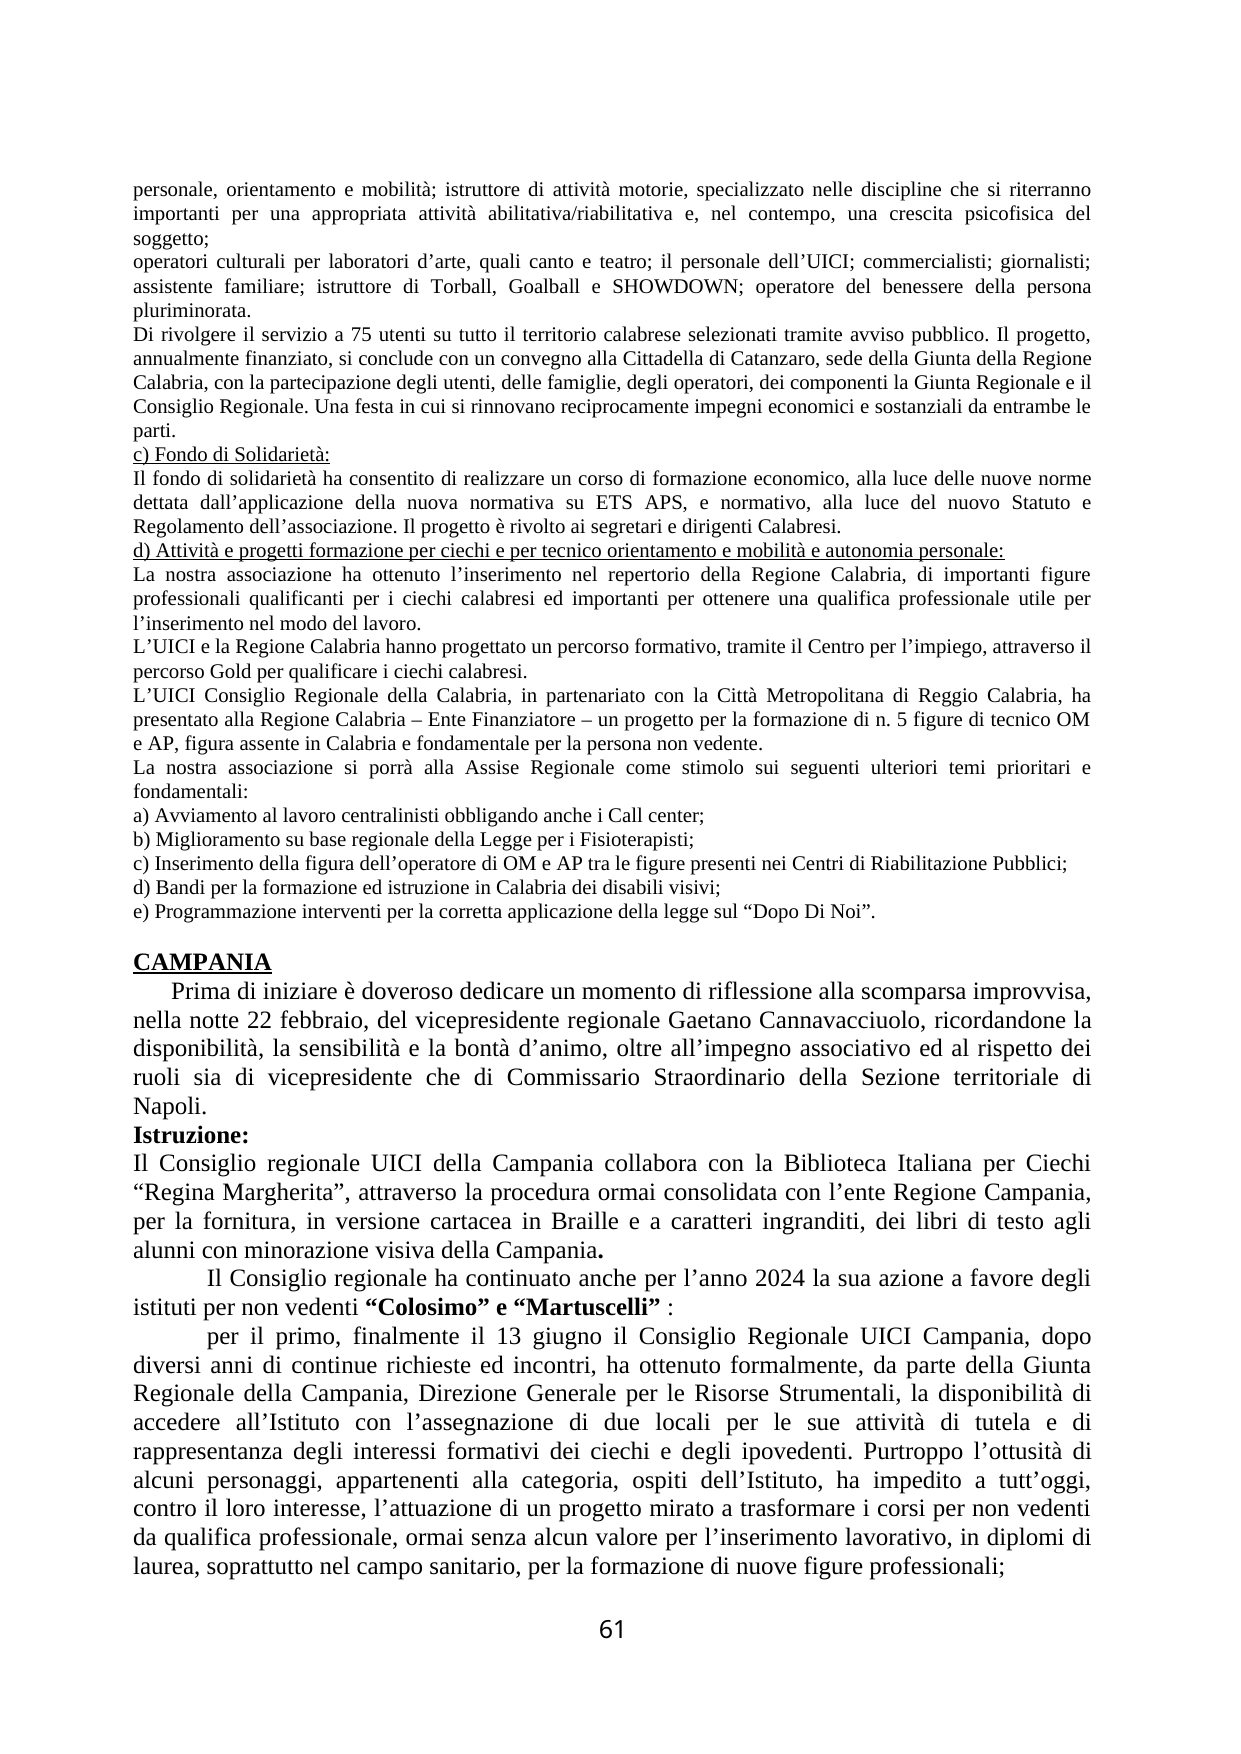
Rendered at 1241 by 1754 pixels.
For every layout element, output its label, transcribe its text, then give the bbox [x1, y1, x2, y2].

text Prima di iniziare è doveroso dedicare un momento di riflessione alla scomparsa improvvisa, nella notte 22 febbraio, del vicepresidente regionale Gaetano Cannavacciuolo, ricordandone la disponibilità, la sensibilità e la bontà d’animo, oltre all’impegno associativo ed al rispetto dei ruoli sia di vicepresidente che di Commissario Straordinario della Sezione territoriale di Napoli. [133, 976, 1093, 1120]
text a) Avviamento al lavoro centralinisti obbligando anche i Call center; [133, 803, 1093, 827]
text c) Inserimento della figura dell’operatore di OM e AP tra le figure presenti nei Centri di Riabilitazione Pubblici; [133, 851, 1093, 875]
text per il primo, finalmente il 13 giugno il Consiglio Regionale UICI Campania, dopo diversi anni di continue richieste ed incontri, ha ottenuto formalmente, da parte della Giunta Regionale della Campania, Direzione Generale per le Risorse Strumentali, la disponibilità di accedere all’Istituto con l’assegnazione di due locali per le sue attività di tutela e di rappresentanza degli interessi formativi dei ciechi e degli ipovedenti. Purtroppo l’ottusità di alcuni personaggi, appartenenti alla categoria, ospiti dell’Istituto, ha impedito a tutt’oggi, contro il loro interesse, l’attuazione di un progetto mirato a trasformare i corsi per non vedenti da qualifica professionale, ormai senza alcun valore per l’inserimento lavorativo, in diplomi di laurea, soprattutto nel campo sanitario, per la formazione di nuove figure professionali; [133, 1321, 1093, 1580]
text La nostra associazione si porrà alla Assise Regionale come stimolo sui seguenti ulteriori temi prioritari e fondamentali: [133, 755, 1093, 803]
text L’UICI Consiglio Regionale della Calabria, in partenariato con la Città Metropolitana di Reggio Calabria, ha presentato alla Regione Calabria – Ente Finanziatore – un progetto per la formazione di n. 5 figure di tecnico OM e AP, figura assente in Calabria e fondamentale per la persona non vedente. [133, 683, 1093, 755]
text L’UICI e la Regione Calabria hanno progettato un percorso formativo, tramite il Centro per l’impiego, attraverso il percorso Gold per qualificare i ciechi calabresi. [133, 634, 1093, 683]
text CAMPANIA [133, 947, 1093, 976]
text d) Bandi per la formazione ed istruzione in Calabria dei disabili visivi; [133, 875, 1093, 899]
text Il Consiglio regionale UICI della Campania collabora con la Biblioteca Italiana per Ciechi “Regina Margherita”, attraverso la procedura ormai consolidata con l’ente Regione Campania, per la fornitura, in versione cartacea in Braille e a caratteri ingranditi, dei libri di testo agli alunni con minorazione visiva della Campania. [133, 1148, 1093, 1263]
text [133, 177, 1093, 249]
text Il fondo di solidarietà ha consentito di realizzare un corso di formazione economico, alla luce delle nuove norme dettata dall’applicazione della nuova normativa su ETS APS, e normativo, alla luce del nuovo Statuto e Regolamento dell’associazione. Il progetto è rivolto ai segretari e dirigenti Calabresi. [133, 466, 1093, 538]
text Di rivolgere il servizio a 75 utenti su tutto il territorio calabrese selezionati tramite avviso pubblico. Il progetto, annualmente finanziato, si conclude con un convegno alla Cittadella di Catanzaro, sede della Giunta della Regione Calabria, con la partecipazione degli utenti, delle famiglie, degli operatori, dei componenti la Giunta Regionale e il Consiglio Regionale. Una festa in cui si rinnovano reciprocamente impegni economici e sostanziali da entrambe le parti. [133, 322, 1093, 442]
text c) Fondo di Solidarietà: [133, 442, 1093, 466]
text e) Programmazione interventi per la corretta applicazione della legge sul “Dopo Di Noi”. [133, 899, 1093, 923]
text operatori culturali per laboratori d’arte, quali canto e teatro; il personale dell’UICI; commercialisti; giornalisti; assistente familiare; istruttore di Torball, Goalball e SHOWDOWN; operatore del benessere della persona pluriminorata. [133, 249, 1093, 322]
text d) Attività e progetti formazione per ciechi e per tecnico orientamento e mobilità e autonomia personale: [133, 538, 1093, 562]
subtitle Istruzione: [133, 1120, 1093, 1148]
text b) Miglioramento su base regionale della Legge per i Fisioterapisti; [133, 827, 1093, 851]
text La nostra associazione ha ottenuto l’inserimento nel repertorio della Regione Calabria, di importanti figure professionali qualificanti per i ciechi calabresi ed importanti per ottenere una qualifica professionale utile per l’inserimento nel modo del lavoro. [133, 562, 1093, 634]
text Il Consiglio regionale ha continuato anche per l’anno 2024 la sua azione a favore degli istituti per non vedenti “Colosimo” e “Martuscelli” : [133, 1263, 1093, 1321]
